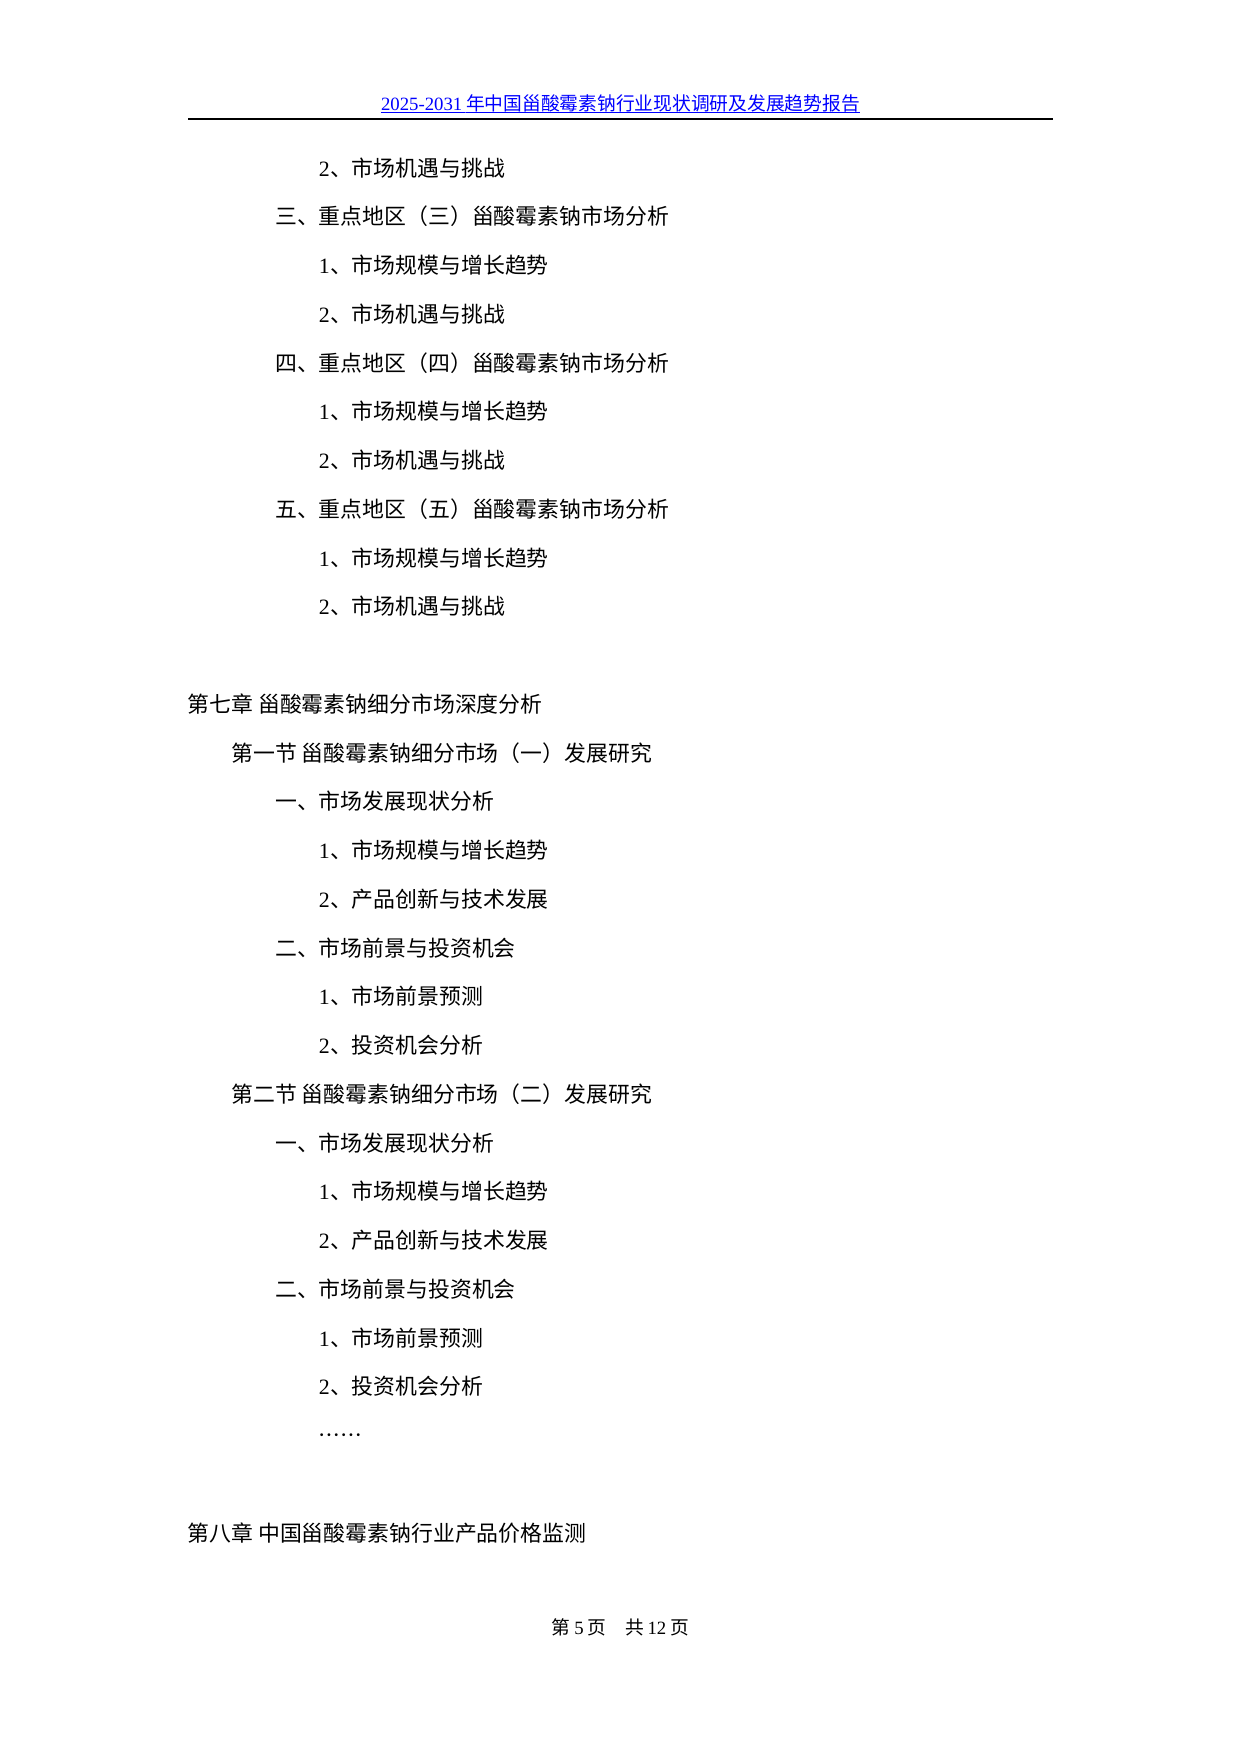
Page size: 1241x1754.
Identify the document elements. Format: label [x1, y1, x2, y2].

text [187, 150, 1053, 1548]
